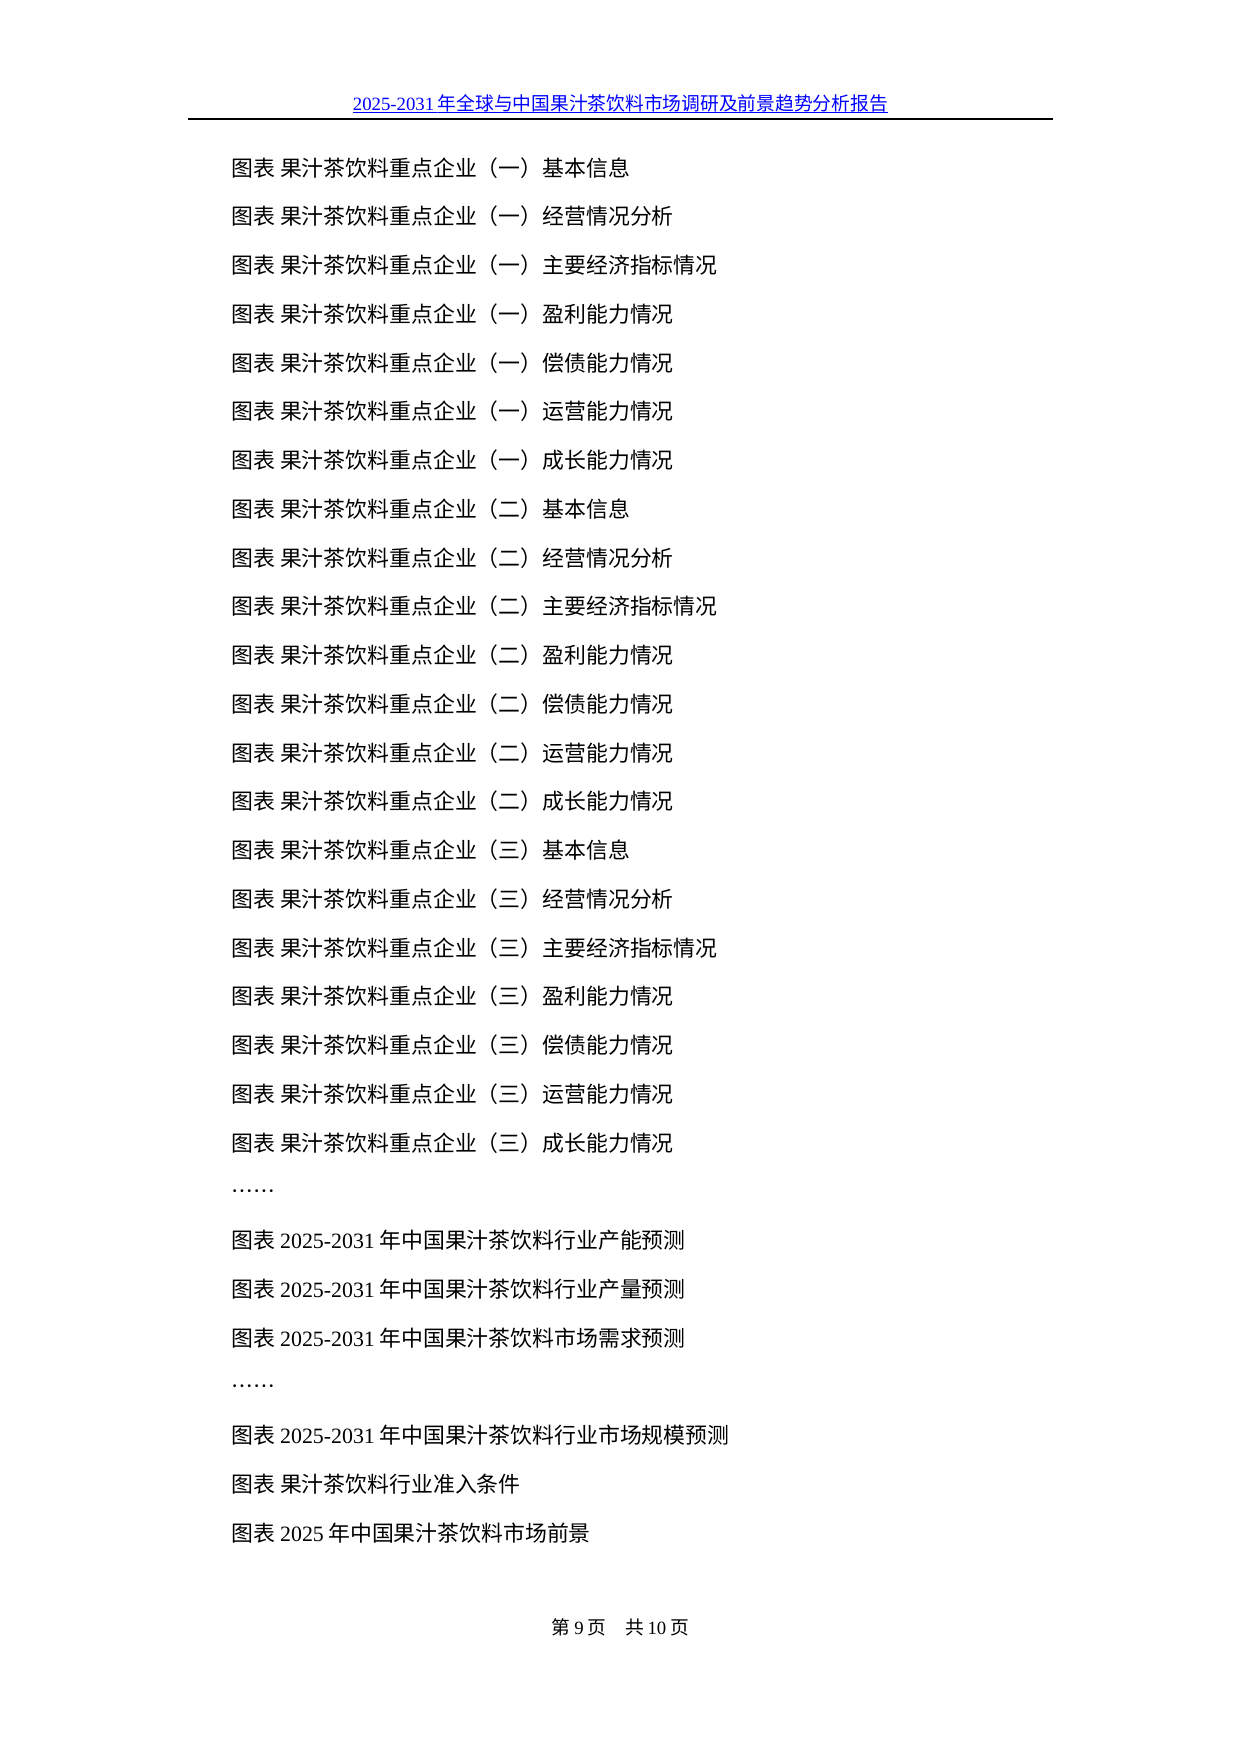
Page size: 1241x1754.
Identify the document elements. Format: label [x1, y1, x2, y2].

text [187, 150, 1053, 1548]
